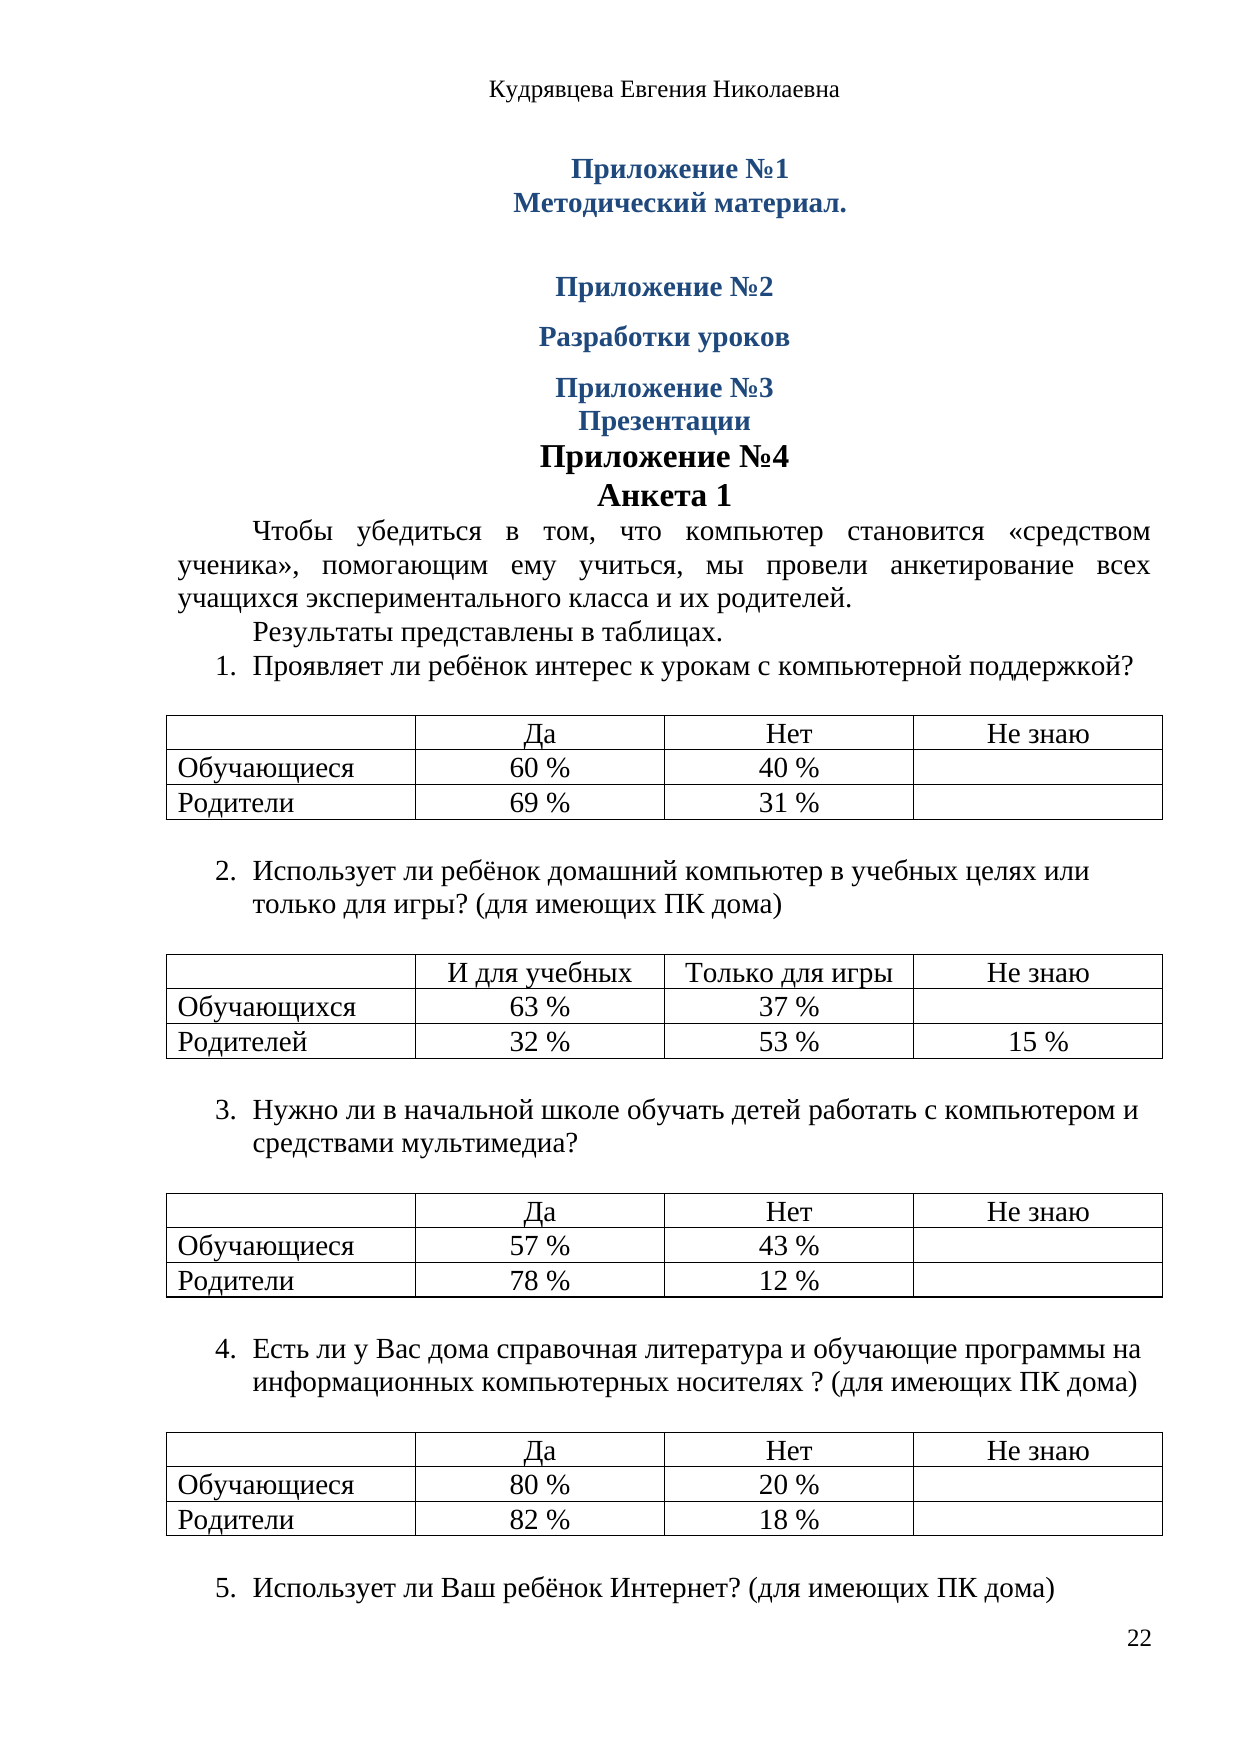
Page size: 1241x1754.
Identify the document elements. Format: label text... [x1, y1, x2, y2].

table_cell [914, 1502, 1162, 1535]
table_cell 18 % [665, 1502, 913, 1535]
list Использует ли ребёнок домашний компьютер в учебных целях или только для игры? (для имеющих ПК дома) [215, 853, 1152, 920]
table_header Не знаю [914, 1433, 1162, 1466]
table_cell 57 % [416, 1228, 664, 1262]
text Чтобы убедиться в том, что компьютер становится «средством ученика», помогающим ему учиться, мы провели анкетирование всех учащихся экспериментального класса и их родителей. [177, 513, 1152, 614]
table_cell Обучающихся [167, 989, 415, 1023]
table_cell 43 % [665, 1228, 913, 1262]
table_cell 32 % [416, 1024, 664, 1057]
table_header Не знаю [914, 716, 1162, 749]
table_header Нет [665, 716, 913, 749]
table_cell 82 % [416, 1502, 664, 1535]
text Результаты представлены в таблицах. [177, 614, 1152, 648]
table_header Да [416, 1433, 664, 1466]
text Методический материал. [177, 185, 1152, 219]
table_header Нет [665, 1194, 913, 1227]
text Приложение №4 [177, 437, 1152, 475]
table_cell 53 % [665, 1024, 913, 1057]
table_header Да [416, 1194, 664, 1227]
table_cell Обучающиеся [167, 1467, 415, 1501]
table_cell Обучающиеся [167, 1228, 415, 1262]
list Нужно ли в начальной школе обучать детей работать с компьютером и средствами мультимедиа? [215, 1092, 1152, 1159]
table_header Нет [665, 1433, 913, 1466]
table_cell 15 % [914, 1024, 1162, 1057]
table_cell Родителей [167, 1024, 415, 1057]
table_header [167, 716, 415, 749]
table_header [167, 955, 415, 988]
table_cell 20 % [665, 1467, 913, 1501]
table_header [167, 1433, 415, 1466]
table_header Только для игры [665, 955, 913, 988]
table_cell 78 % [416, 1263, 664, 1296]
table_cell 40 % [665, 750, 913, 784]
table_cell 37 % [665, 989, 913, 1023]
table_cell 69 % [416, 785, 664, 818]
table_cell [914, 1263, 1162, 1296]
table_header И для учебных [416, 955, 664, 988]
table_cell [914, 1467, 1162, 1501]
list Проявляет ли ребёнок интерес к урокам с компьютерной поддержкой? [215, 648, 1152, 681]
text Приложение №2 [177, 269, 1152, 303]
table_cell Родители [167, 785, 415, 818]
table_header Да [416, 716, 664, 749]
text Анкета 1 [177, 475, 1152, 513]
text Приложение №1 [177, 152, 1152, 185]
table_cell [914, 785, 1162, 818]
table_cell [914, 989, 1162, 1023]
table_cell 63 % [416, 989, 664, 1023]
table_header [167, 1194, 415, 1227]
table_cell 80 % [416, 1467, 664, 1501]
text Разработки уроков [177, 319, 1152, 353]
text Приложение №3 [177, 370, 1152, 403]
table_cell Родители [167, 1502, 415, 1535]
table_header Не знаю [914, 955, 1162, 988]
list Использует ли Ваш ребёнок Интернет? (для имеющих ПК дома) [215, 1570, 1152, 1603]
table_cell [914, 1228, 1162, 1262]
table_cell 60 % [416, 750, 664, 784]
text Презентации [177, 403, 1152, 437]
table_cell Родители [167, 1263, 415, 1296]
table_header Не знаю [914, 1194, 1162, 1227]
table_cell 12 % [665, 1263, 913, 1296]
list Есть ли у Вас дома справочная литература и обучающие программы на информационных компьютерных носителях ? (для имеющих ПК дома) [215, 1331, 1152, 1398]
table_cell [914, 750, 1162, 784]
table_cell Обучающиеся [167, 750, 415, 784]
table_cell 31 % [665, 785, 913, 818]
